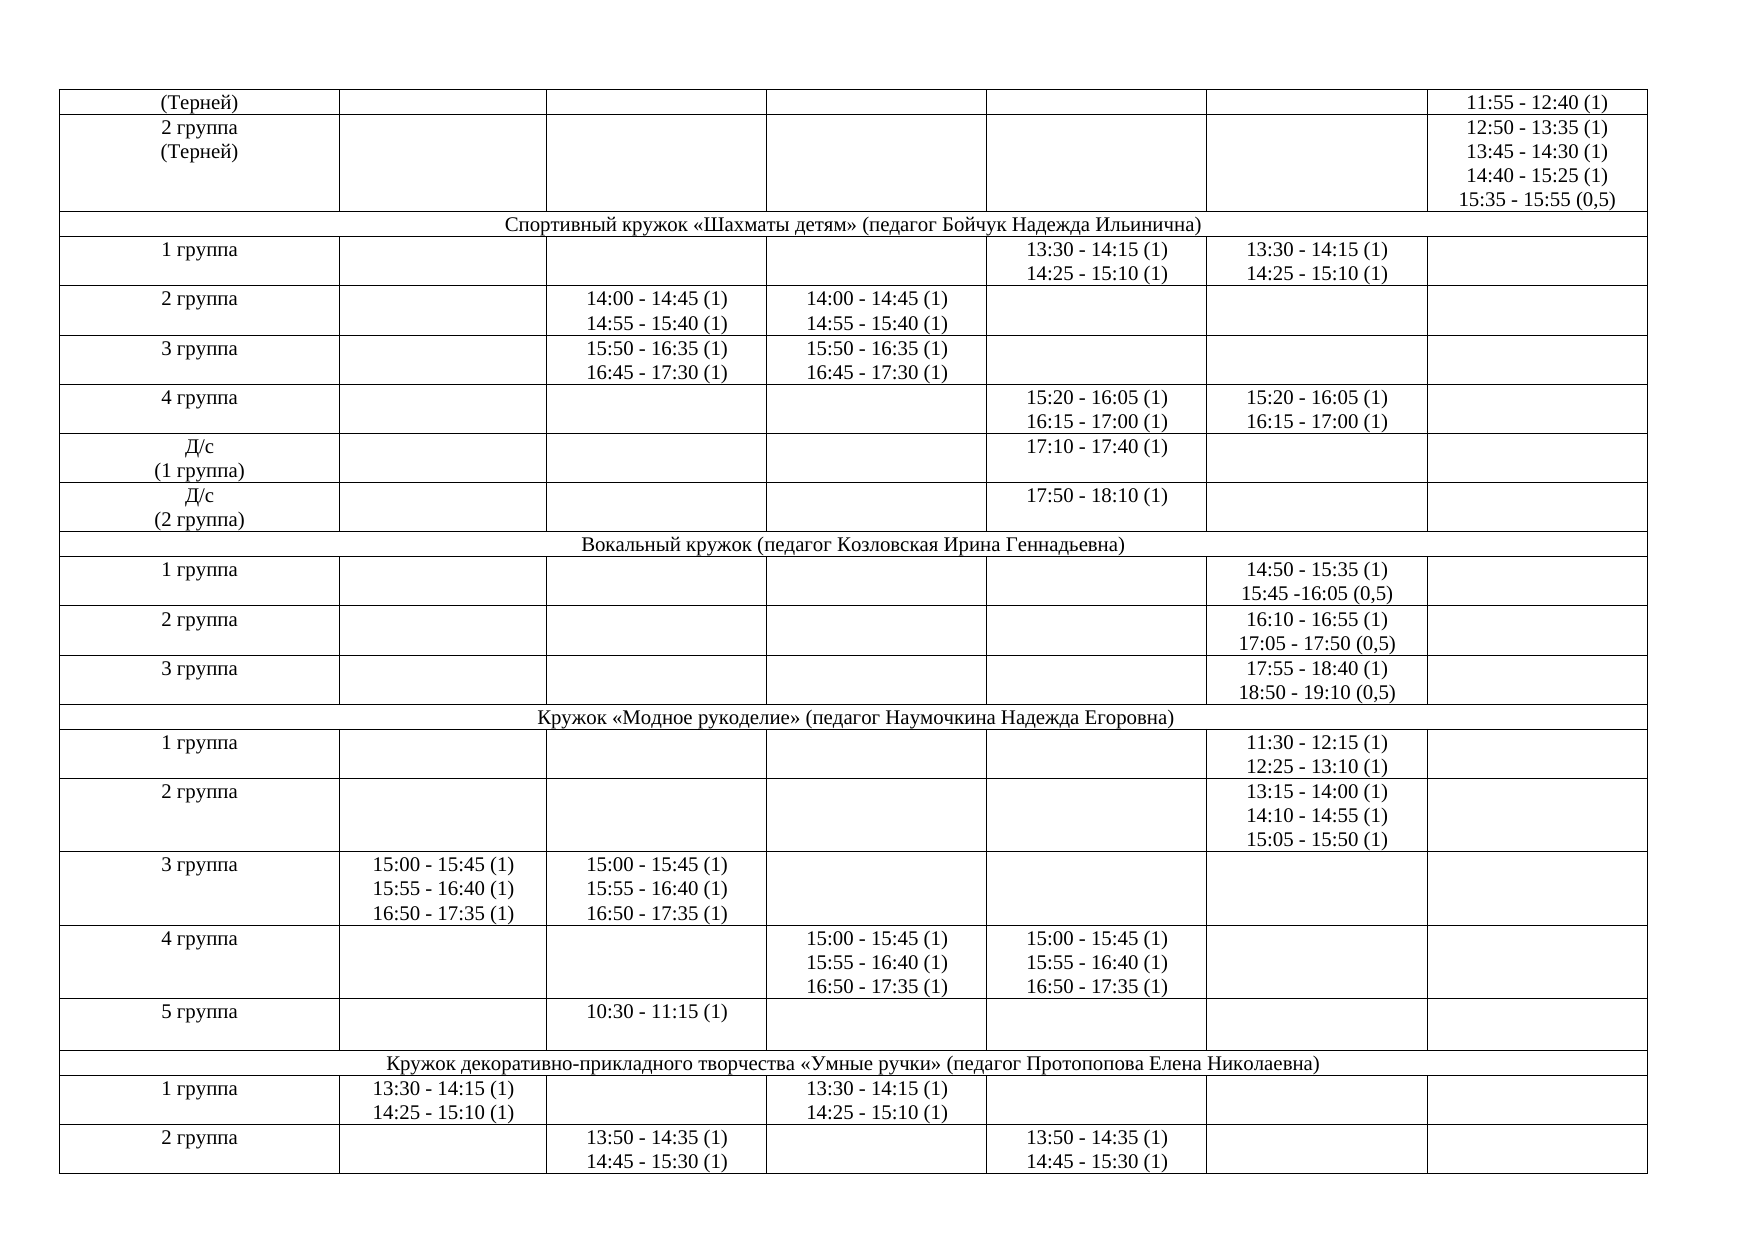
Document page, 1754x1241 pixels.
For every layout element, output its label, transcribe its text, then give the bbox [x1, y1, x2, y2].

table_cell [547, 434, 766, 482]
table_cell 2 группа [60, 606, 339, 654]
table_cell [547, 779, 766, 851]
table_cell 17:10 - 17:40 (1) [987, 434, 1206, 482]
table_cell 1 группа [60, 1076, 339, 1124]
table_cell [1428, 656, 1647, 704]
table_cell [1428, 852, 1647, 924]
table_cell 14:00 - 14:45 (1) 14:55 - 15:40 (1) [547, 286, 766, 334]
table_cell Вокальный кружок (педагог Козловская Ирина Геннадьевна) [60, 532, 1647, 556]
table_cell [340, 237, 546, 285]
table_cell [767, 1125, 986, 1173]
table_cell [1207, 286, 1427, 334]
table_cell [1428, 385, 1647, 433]
table_cell 15:20 - 16:05 (1) 16:15 - 17:00 (1) [987, 385, 1206, 433]
table_cell [1428, 286, 1647, 334]
table_cell [1428, 606, 1647, 654]
table_cell [767, 852, 986, 924]
table_cell 2 группа (Терней) [60, 115, 339, 211]
table_cell [340, 656, 546, 704]
table_cell 11:30 - 12:15 (1) 12:25 - 13:10 (1) [1207, 730, 1427, 778]
table_cell 1 группа [60, 557, 339, 605]
table_cell [547, 656, 766, 704]
table_cell [987, 606, 1206, 654]
table_cell [547, 557, 766, 605]
table_cell 13:30 - 14:15 (1) 14:25 - 15:10 (1) [1207, 237, 1427, 285]
table_cell Кружок декоративно-прикладного творчества «Умные ручки» (педагог Протопопова Елена Николаевна) [60, 1051, 1647, 1075]
table_cell [767, 90, 986, 114]
table_cell [1207, 1125, 1427, 1173]
table_cell 2 группа [60, 286, 339, 334]
table_cell [987, 1076, 1206, 1124]
table_cell [1207, 434, 1427, 482]
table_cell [1428, 90, 1647, 114]
table_cell [1207, 90, 1427, 114]
table_cell [987, 115, 1206, 211]
table_cell [1207, 852, 1427, 924]
table_cell [1428, 1125, 1647, 1173]
table_cell 13:30 - 14:15 (1) 14:25 - 15:10 (1) [987, 237, 1206, 285]
table_cell [987, 656, 1206, 704]
table_cell 15:50 - 16:35 (1) 16:45 - 17:30 (1) [767, 336, 986, 384]
table_cell [987, 730, 1206, 778]
table_cell [340, 434, 546, 482]
table_cell 13:15 - 14:00 (1) 14:10 - 14:55 (1) 15:05 - 15:50 (1) [1207, 779, 1427, 851]
table_cell [767, 557, 986, 605]
table_cell [1207, 336, 1427, 384]
table_cell 13:50 - 14:35 (1) 14:45 - 15:30 (1) [987, 1125, 1206, 1173]
table_cell [767, 656, 986, 704]
table_cell 15:00 - 15:45 (1) 15:55 - 16:40 (1) 16:50 - 17:35 (1) [767, 926, 986, 998]
table_cell 4 группа [60, 385, 339, 433]
table_cell 1 группа [60, 730, 339, 778]
table_cell 15:50 - 16:35 (1) 16:45 - 17:30 (1) [547, 336, 766, 384]
table_cell [767, 434, 986, 482]
table_cell 17:55 - 18:40 (1) 18:50 - 19:10 (0,5) [1207, 656, 1427, 704]
table_cell Спортивный кружок «Шахматы детям» (педагог Бойчук Надежда Ильинична) [60, 212, 1647, 236]
table_cell 1 группа (Терней) [60, 90, 339, 114]
table_cell [547, 926, 766, 998]
table_cell 2 группа [60, 1125, 339, 1173]
table_cell [987, 852, 1206, 924]
table_cell 3 группа [60, 852, 339, 924]
table_cell 16:10 - 16:55 (1) 17:05 - 17:50 (0,5) [1207, 606, 1427, 654]
table_cell [767, 385, 986, 433]
table_cell [1428, 1076, 1647, 1124]
table_cell 15:20 - 16:05 (1) 16:15 - 17:00 (1) [1207, 385, 1427, 433]
table_cell [1428, 483, 1647, 531]
table_cell 12:50 - 13:35 (1) 13:45 - 14:30 (1) 14:40 - 15:25 (1) 15:35 - 15:55 (0,5) [1428, 115, 1647, 211]
table_cell [340, 336, 546, 384]
table_cell [547, 1076, 766, 1124]
table_cell [767, 606, 986, 654]
table_cell [340, 557, 546, 605]
table_cell Д/с (2 группа) [60, 483, 339, 531]
table_cell 4 группа [60, 926, 339, 998]
table_cell [340, 483, 546, 531]
table_cell [340, 115, 546, 211]
table_cell [547, 606, 766, 654]
table_cell [1428, 557, 1647, 605]
table_cell 15:00 - 15:45 (1) 15:55 - 16:40 (1) 16:50 - 17:35 (1) [987, 926, 1206, 998]
table_cell [1428, 730, 1647, 778]
table_cell [987, 779, 1206, 851]
table_cell [340, 999, 546, 1050]
table_cell [340, 385, 546, 433]
table_cell [767, 779, 986, 851]
table_cell [547, 237, 766, 285]
table_cell 15:00 - 15:45 (1) 15:55 - 16:40 (1) 16:50 - 17:35 (1) [547, 852, 766, 924]
table_cell 5 группа [60, 999, 339, 1050]
table_cell 15:00 - 15:45 (1) 15:55 - 16:40 (1) 16:50 - 17:35 (1) [340, 852, 546, 924]
table_cell 13:30 - 14:15 (1) 14:25 - 15:10 (1) [340, 1076, 546, 1124]
table_cell [987, 999, 1206, 1050]
table_cell [547, 90, 766, 114]
table_cell 1 группа [60, 237, 339, 285]
table_cell [547, 483, 766, 531]
table_cell Д/с (1 группа) [60, 434, 339, 482]
table_cell 14:00 - 14:45 (1) 14:55 - 15:40 (1) [767, 286, 986, 334]
table_cell [340, 286, 546, 334]
table_cell Кружок «Модное рукоделие» (педагог Наумочкина Надежда Егоровна) [60, 705, 1647, 729]
table_cell 2 группа [60, 779, 339, 851]
table_cell [1428, 237, 1647, 285]
table_cell [767, 730, 986, 778]
table_cell [767, 999, 986, 1050]
table_cell [547, 115, 766, 211]
table_cell 17:50 - 18:10 (1) [987, 483, 1206, 531]
table_cell [987, 557, 1206, 605]
table_cell [1207, 1076, 1427, 1124]
table_cell [1207, 926, 1427, 998]
table_cell [340, 90, 546, 114]
table_cell 13:30 - 14:15 (1) 14:25 - 15:10 (1) [767, 1076, 986, 1124]
table_cell [547, 385, 766, 433]
table_cell [767, 115, 986, 211]
table_cell [340, 730, 546, 778]
table_cell [340, 779, 546, 851]
table_cell 10:30 - 11:15 (1) [547, 999, 766, 1050]
table_cell [1428, 434, 1647, 482]
table_cell [340, 606, 546, 654]
table_cell [987, 90, 1206, 114]
table_cell [1428, 779, 1647, 851]
table_cell 13:50 - 14:35 (1) 14:45 - 15:30 (1) [547, 1125, 766, 1173]
table_cell 14:50 - 15:35 (1) 15:45 -16:05 (0,5) [1207, 557, 1427, 605]
table_cell [987, 336, 1206, 384]
table_cell [1207, 115, 1427, 211]
table_cell [340, 1125, 546, 1173]
table_cell [1207, 483, 1427, 531]
table_cell [340, 926, 546, 998]
table_cell [1207, 999, 1427, 1050]
table_cell [987, 286, 1206, 334]
table_cell 3 группа [60, 336, 339, 384]
table_cell [1428, 999, 1647, 1050]
table_cell [547, 730, 766, 778]
table_cell 3 группа [60, 656, 339, 704]
table_cell [767, 237, 986, 285]
table_cell [1428, 336, 1647, 384]
table_cell [767, 483, 986, 531]
table_cell [1428, 926, 1647, 998]
